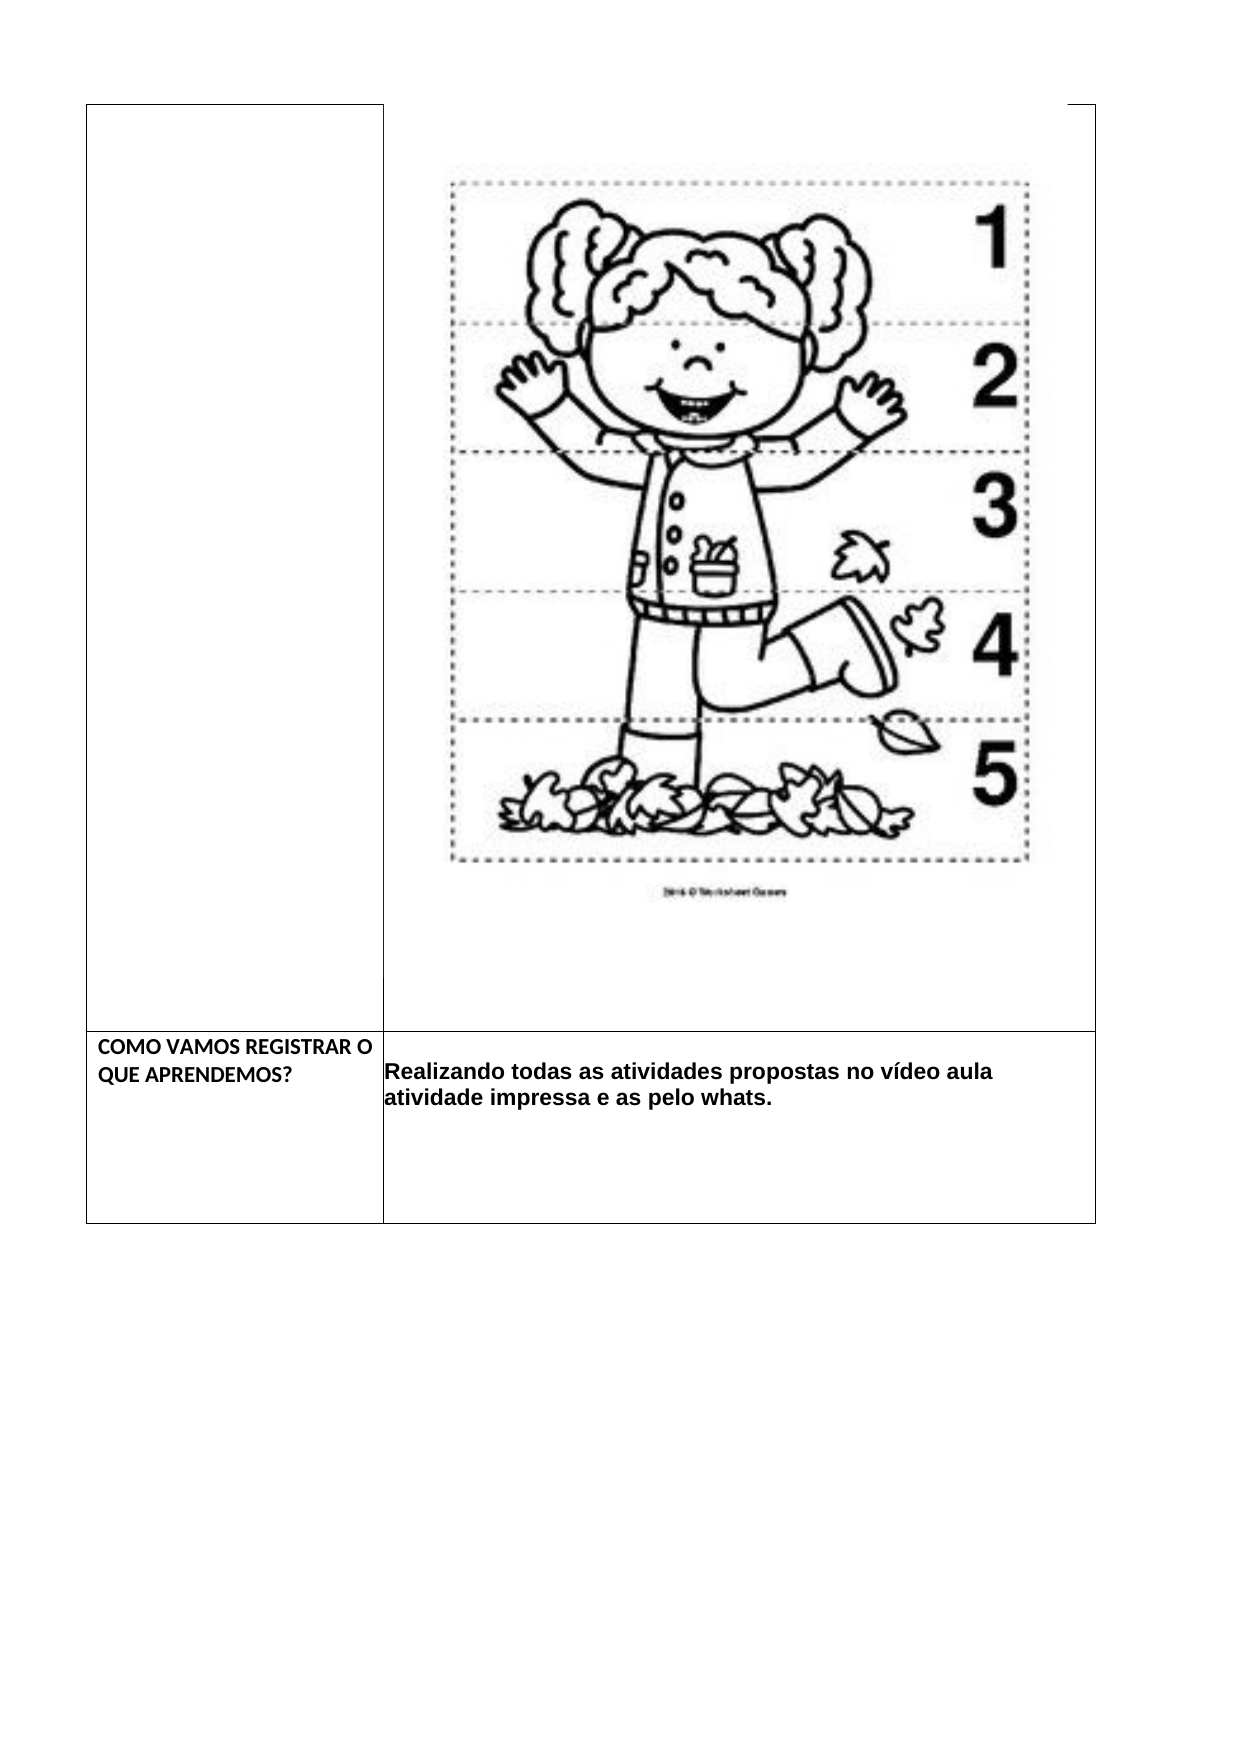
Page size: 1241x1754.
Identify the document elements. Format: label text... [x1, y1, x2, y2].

table_cell Realizando todas as atividades propostas no vídeo aula atividade impressa e as pelo whats. [384, 1032, 1095, 1222]
picture [383, 104, 1068, 978]
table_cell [87, 105, 383, 1031]
table_cell COMO VAMOS REGISTRAR O QUE APRENDEMOS? [87, 1032, 383, 1222]
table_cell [384, 105, 1095, 1031]
